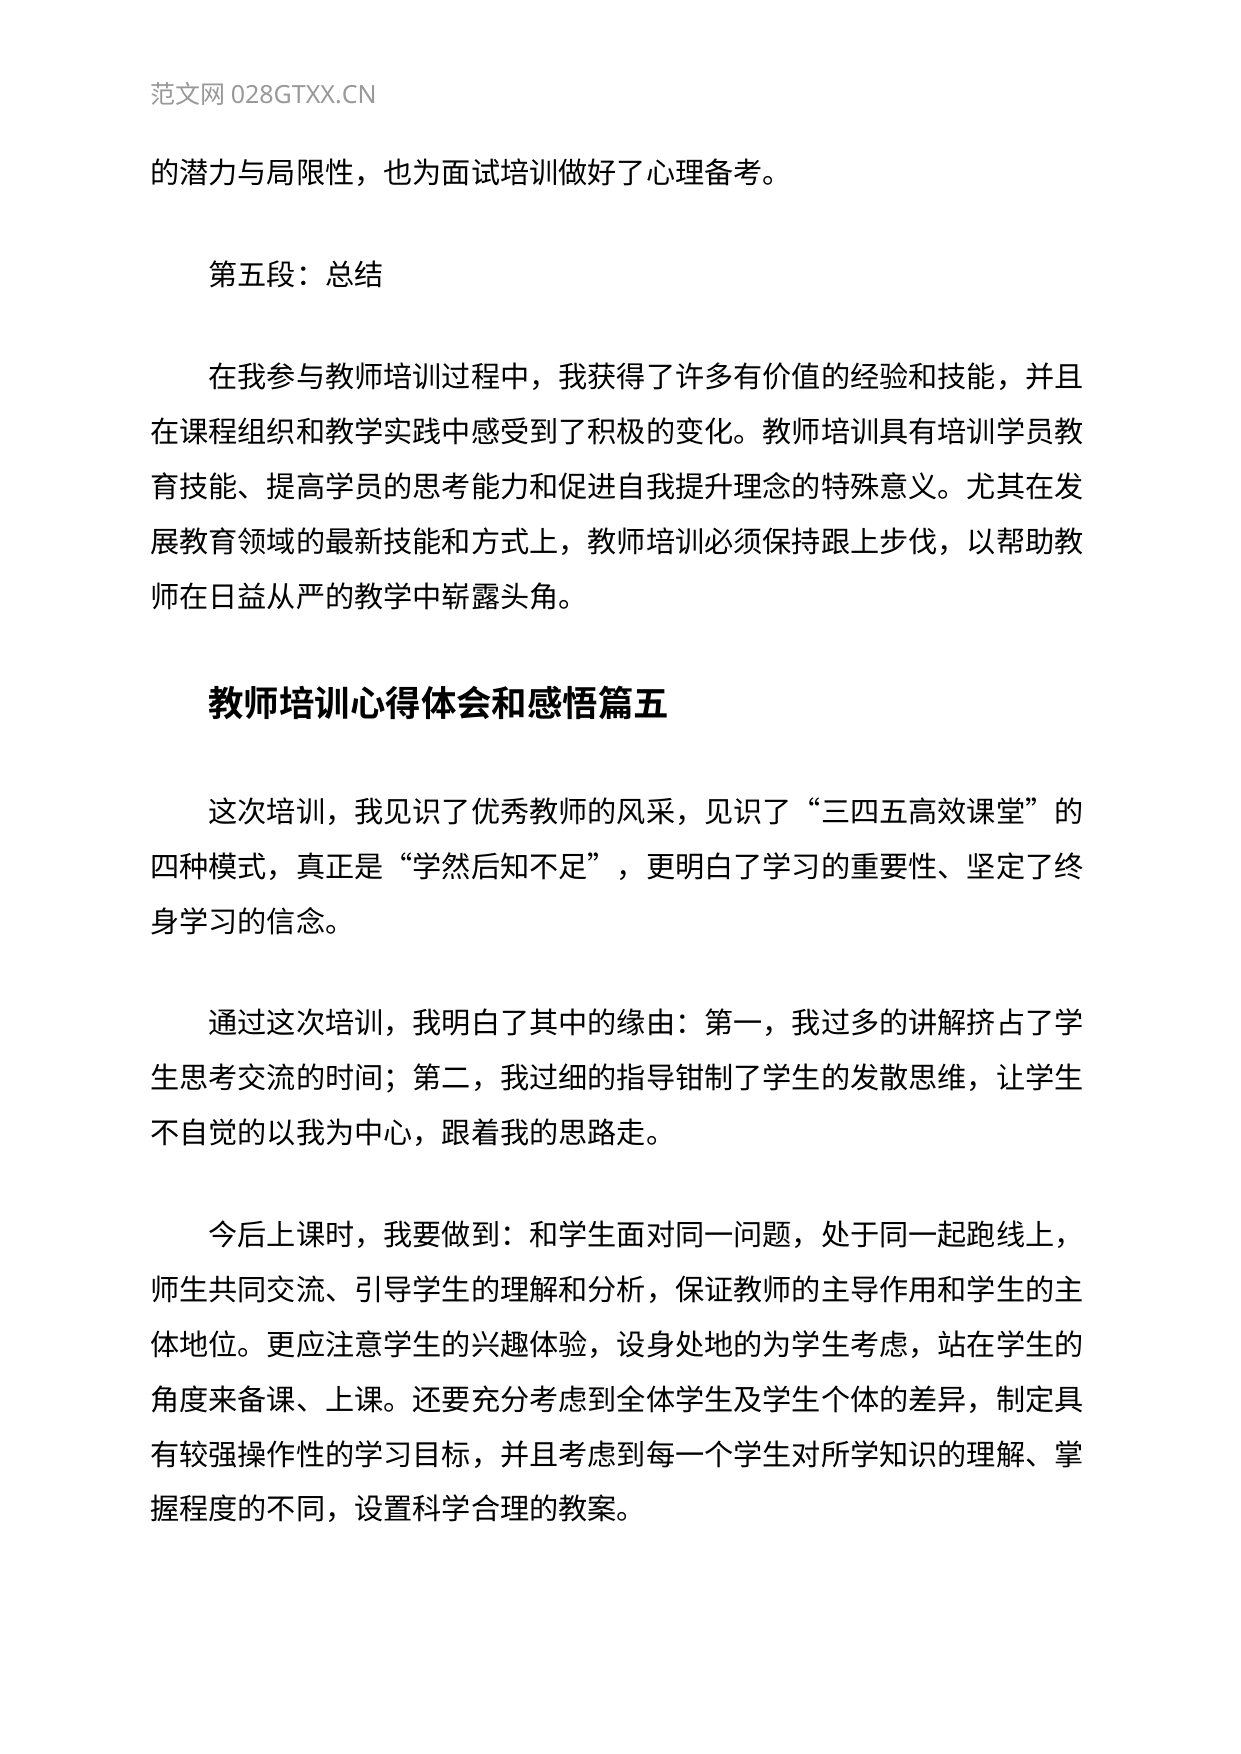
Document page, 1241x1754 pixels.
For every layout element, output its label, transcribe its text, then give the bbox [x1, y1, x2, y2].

text 通过这次培训，我明白了其中的缘由：第一，我过多的讲解挤占了学生思考交流的时间；第二，我过细的指导钳制了学生的发散思维，让学生不自觉的以我为中心，跟着我的思路走。 [150, 1000, 1090, 1152]
text 在我参与教师培训过程中，我获得了许多有价值的经验和技能，并且在课程组织和教学实践中感受到了积极的变化。教师培训具有培训学员教育技能、提高学员的思考能力和促进自我提升理念的特殊意义。尤其在发展教育领域的最新技能和方式上，教师培训必须保持跟上步伐，以帮助教师在日益从严的教学中崭露头角。 [150, 353, 1090, 615]
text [150, 150, 1090, 192]
text 教师培训心得体会和感悟篇五 [150, 675, 1090, 726]
text 第五段：总结 [150, 252, 1090, 294]
text 这次培训，我见识了优秀教师的风采，见识了“三四五高效课堂”的四种模式，真正是“学然后知不足”，更明白了学习的重要性、坚定了终身学习的信念。 [150, 788, 1090, 940]
text 今后上课时，我要做到：和学生面对同一问题，处于同一起跑线上，师生共同交流、引导学生的理解和分析，保证教师的主导作用和学生的主体地位。更应注意学生的兴趣体验，设身处地的为学生考虑，站在学生的角度来备课、上课。还要充分考虑到全体学生及学生个体的差异，制定具有较强操作性的学习目标，并且考虑到每一个学生对所学知识的理解、掌握程度的不同，设置科学合理的教案。 [150, 1211, 1090, 1528]
